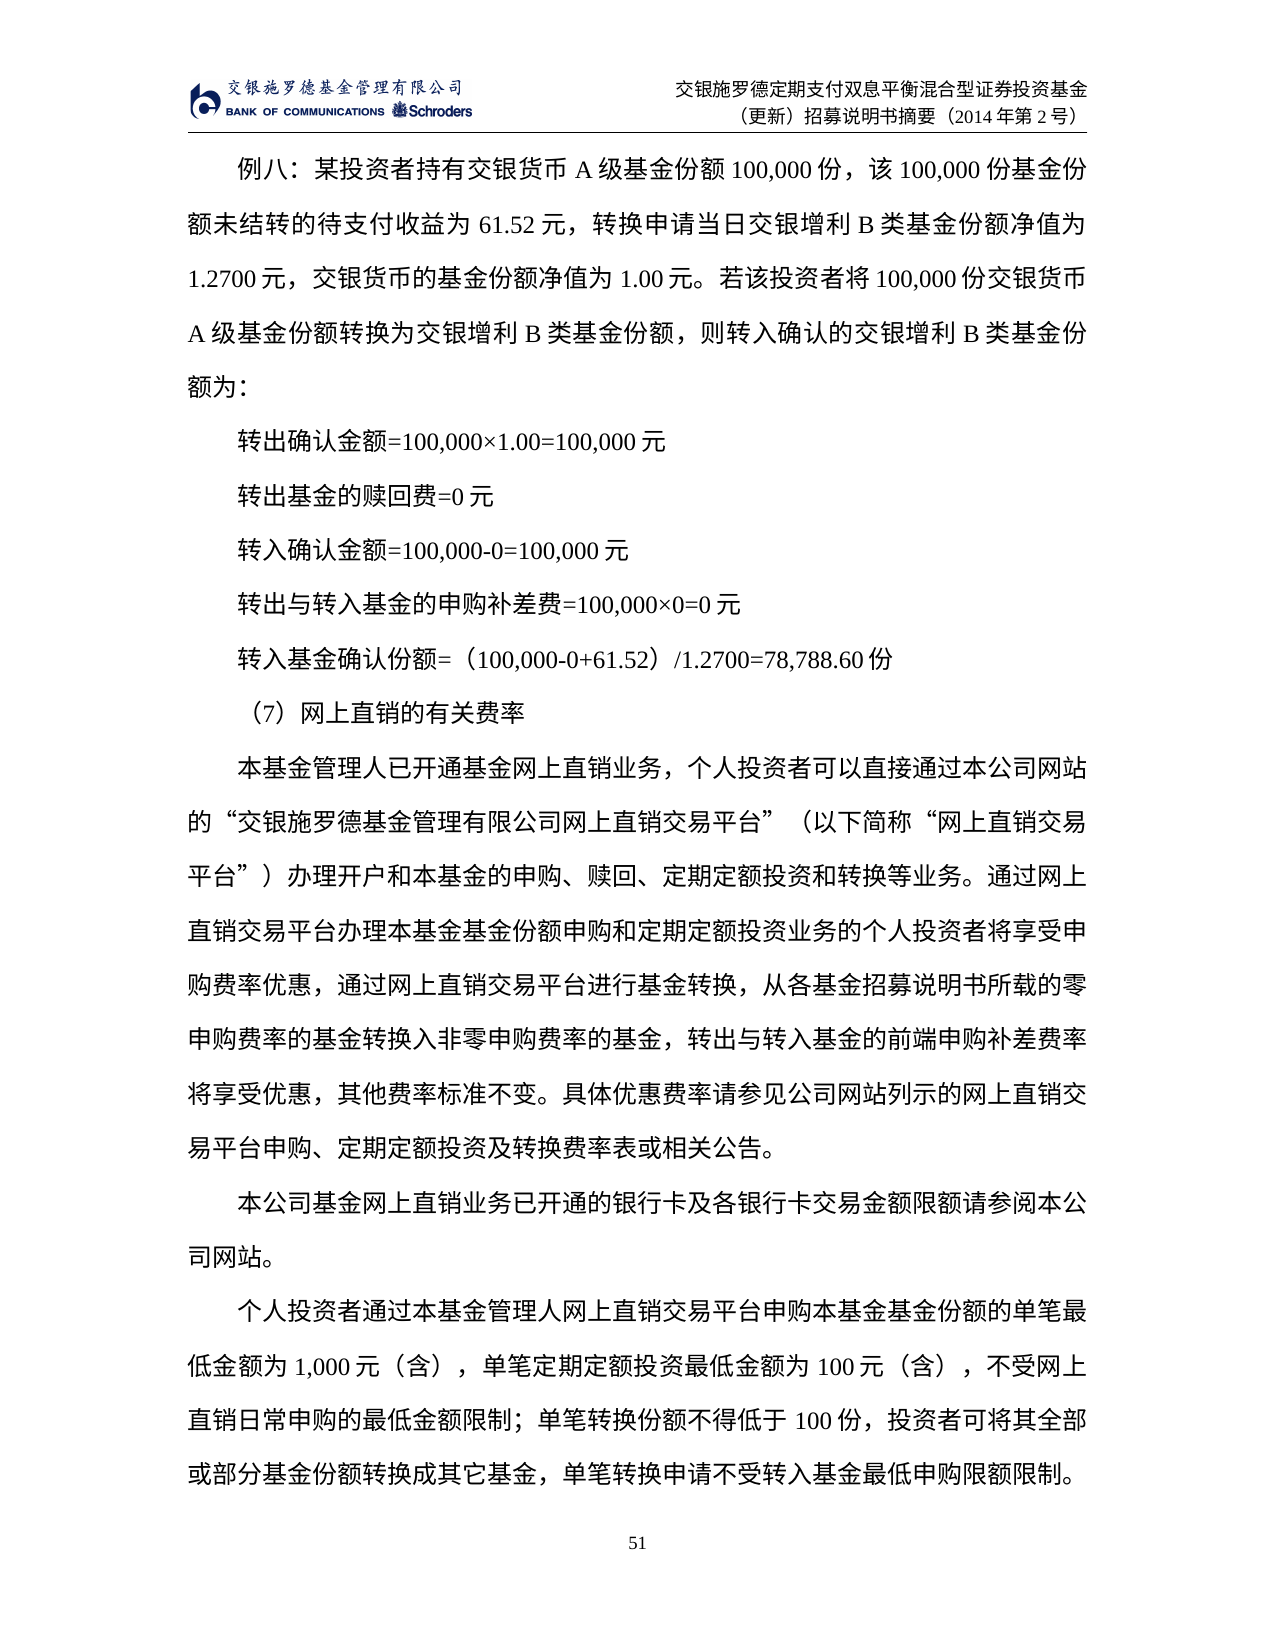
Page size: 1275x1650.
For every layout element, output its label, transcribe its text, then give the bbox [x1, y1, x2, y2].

text 转出基金的赎回费=0元 [187, 476, 1087, 512]
text 转入确认金额=100,000-0=100,000元 [187, 531, 1087, 567]
text 个人投资者通过本基金管理人网上直销交易平台申购本基金基金份额的单笔最低金额为1,000元（含），单笔定期定额投资最低金额为100元（含），不受网上直销日常申购的最低金额限制；单笔转换份额不得低于100份，投资者可将其全部或部分基金份额转换成其它基金，单笔转换申请不受转入基金最低申购限额限制。 [187, 1292, 1087, 1491]
text 转出确认金额=100,000×1.00=100,000元 [187, 422, 1087, 458]
text 本公司基金网上直销业务已开通的银行卡及各银行卡交易金额限额请参阅本公司网站。 [187, 1183, 1087, 1274]
text （7）网上直销的有关费率 [187, 694, 1087, 730]
text 转入基金确认份额=（100,000-0+61.52）/1.2700=78,788.60份 [187, 639, 1087, 676]
text 例八：某投资者持有交银货币A级基金份额100,000份，该100,000份基金份额未结转的待支付收益为61.52元，转换申请当日交银增利B类基金份额净值为1.2700元，交银货币的基金份额净值为1.00元。若该投资者将100,000份交银货币A级基金份额转换为交银增利B类基金份额，则转入确认的交银增利B类基金份额为： [187, 150, 1087, 404]
text 本基金管理人已开通基金网上直销业务，个人投资者可以直接通过本公司网站的“交银施罗德基金管理有限公司网上直销交易平台”（以下简称“网上直销交易平台”）办理开户和本基金的申购、赎回、定期定额投资和转换等业务。通过网上直销交易平台办理本基金基金份额申购和定期定额投资业务的个人投资者将享受申购费率优惠，通过网上直销交易平台进行基金转换，从各基金招募说明书所载的零申购费率的基金转换入非零申购费率的基金，转出与转入基金的前端申购补差费率将享受优惠，其他费率标准不变。具体优惠费率请参见公司网站列示的网上直销交易平台申购、定期定额投资及转换费率表或相关公告。 [187, 748, 1087, 1165]
text 转出与转入基金的申购补差费=100,000×0=0元 [187, 585, 1087, 621]
picture [190, 79, 472, 119]
